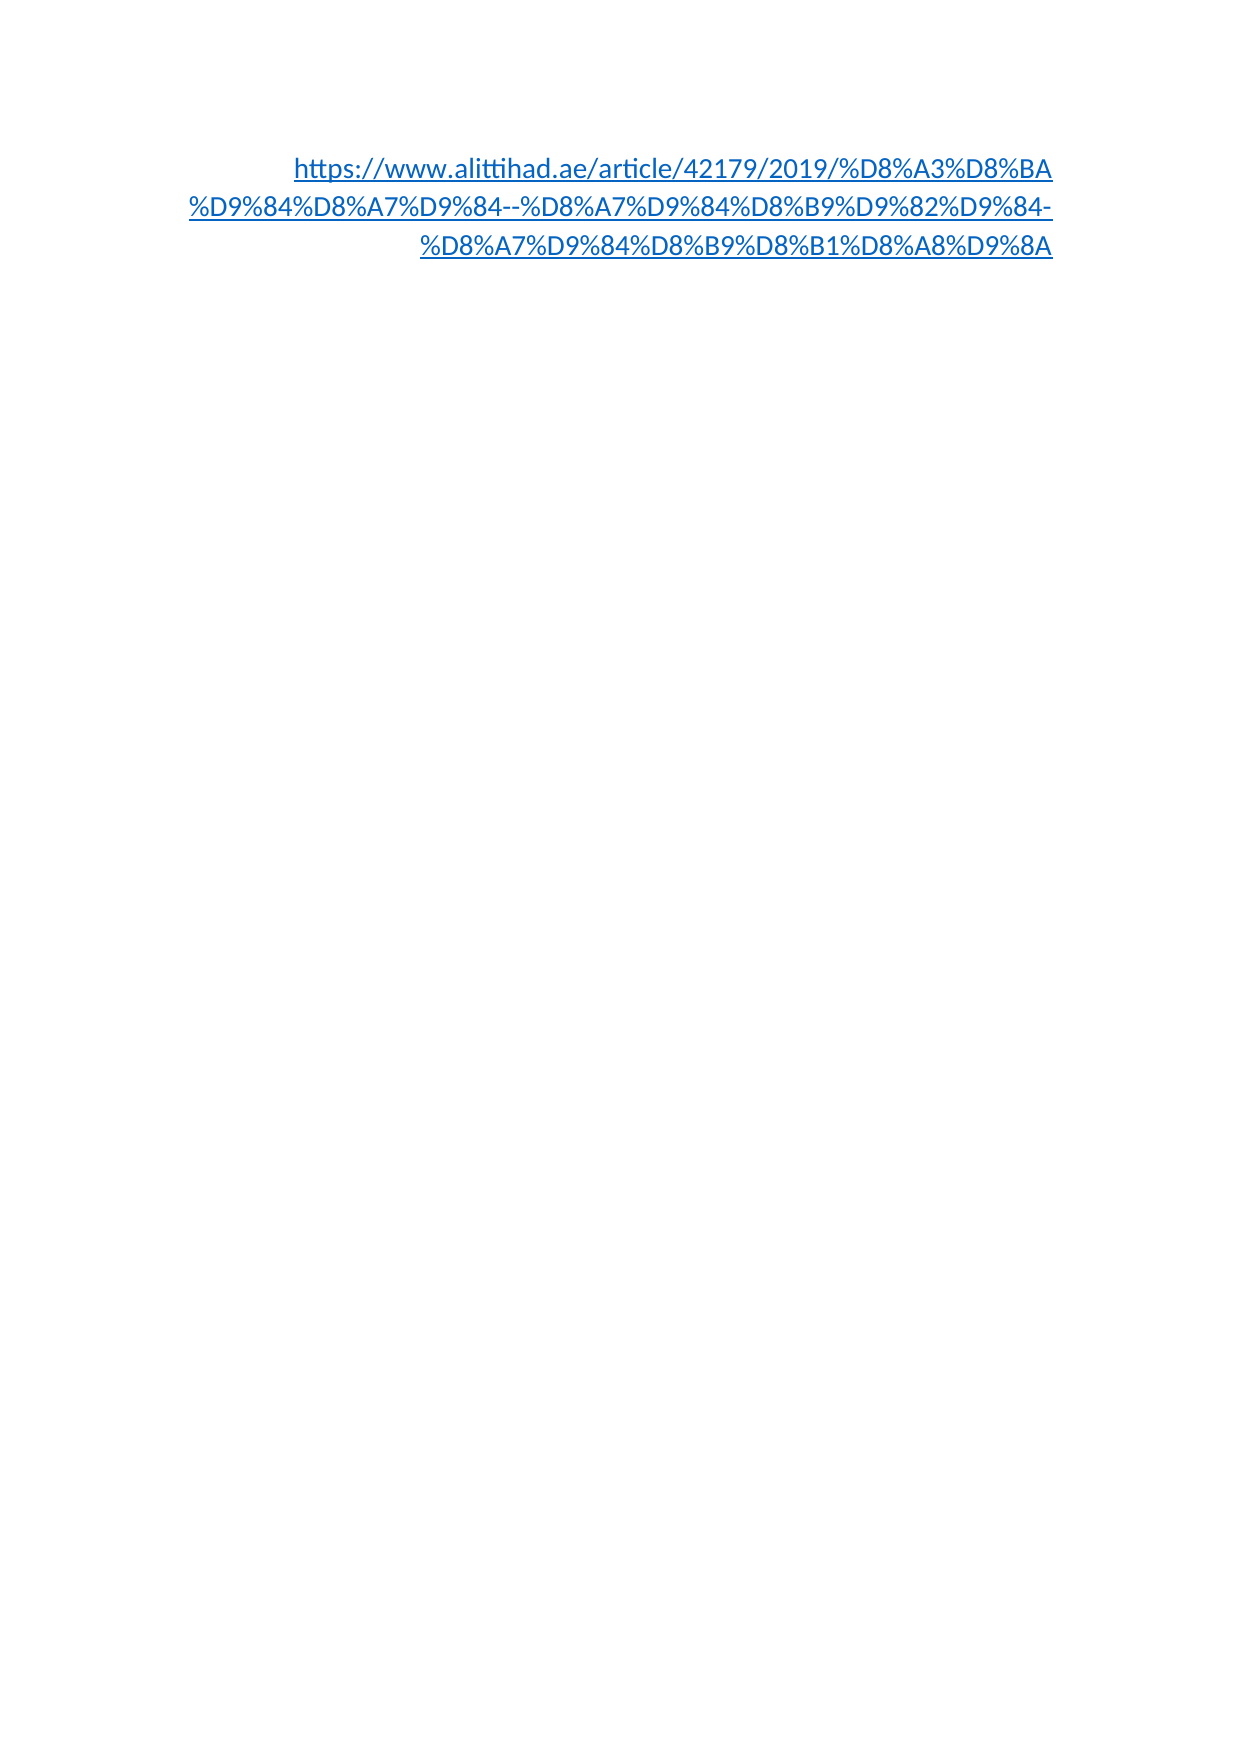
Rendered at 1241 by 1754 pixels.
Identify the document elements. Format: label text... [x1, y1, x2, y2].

text https://www.alittihad.ae/article/42179/2019/%D8%A3%D8%BA%D9%84%D8%A7%D9%84--%D8%A7%D9%84%D8%B9%D9%82%D9%84-%D8%A7%D9%84%D8%B9%D8%B1%D8%A8%D9%8A [187, 150, 1053, 262]
